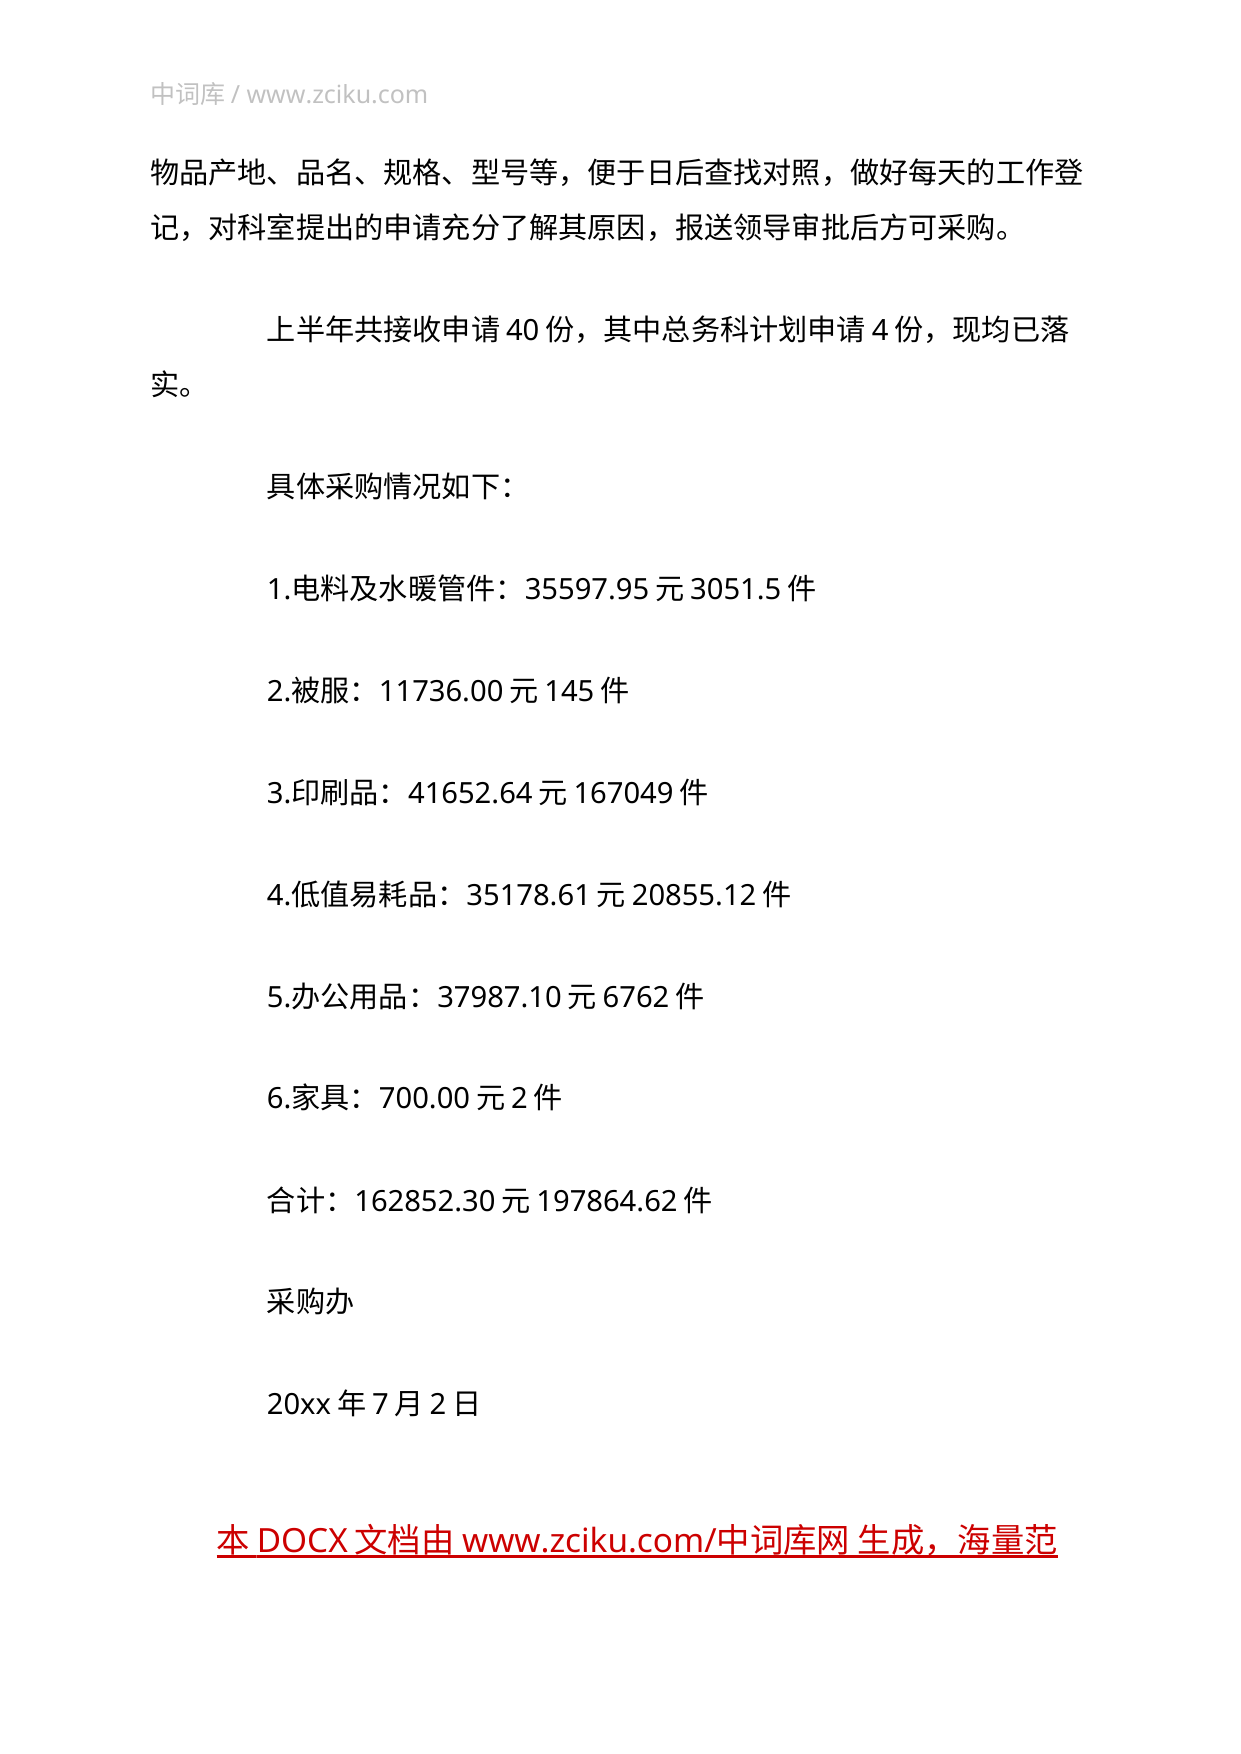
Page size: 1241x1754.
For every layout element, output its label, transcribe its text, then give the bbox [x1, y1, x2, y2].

text 4.低值易耗品：35178.61元20855.12件 [150, 871, 1090, 913]
text 20xx年7月2日 [150, 1381, 1090, 1423]
text 2.被服：11736.00元145件 [150, 667, 1090, 709]
text 6.家具：700.00元2件 [150, 1075, 1090, 1117]
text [150, 1514, 1090, 1562]
text 上半年共接收申请40份，其中总务科计划申请4份，现均已落实。 [150, 307, 1090, 404]
text 合计：162852.30元197864.62件 [150, 1177, 1090, 1219]
text 3.印刷品：41652.64元167049件 [150, 769, 1090, 812]
text 1.电料及水暖管件：35597.95元3051.5件 [150, 565, 1090, 608]
text 具体采购情况如下： [150, 463, 1090, 506]
text 采购办 [150, 1279, 1090, 1321]
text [150, 150, 1090, 247]
text 5.办公用品：37987.10元6762件 [150, 973, 1090, 1016]
